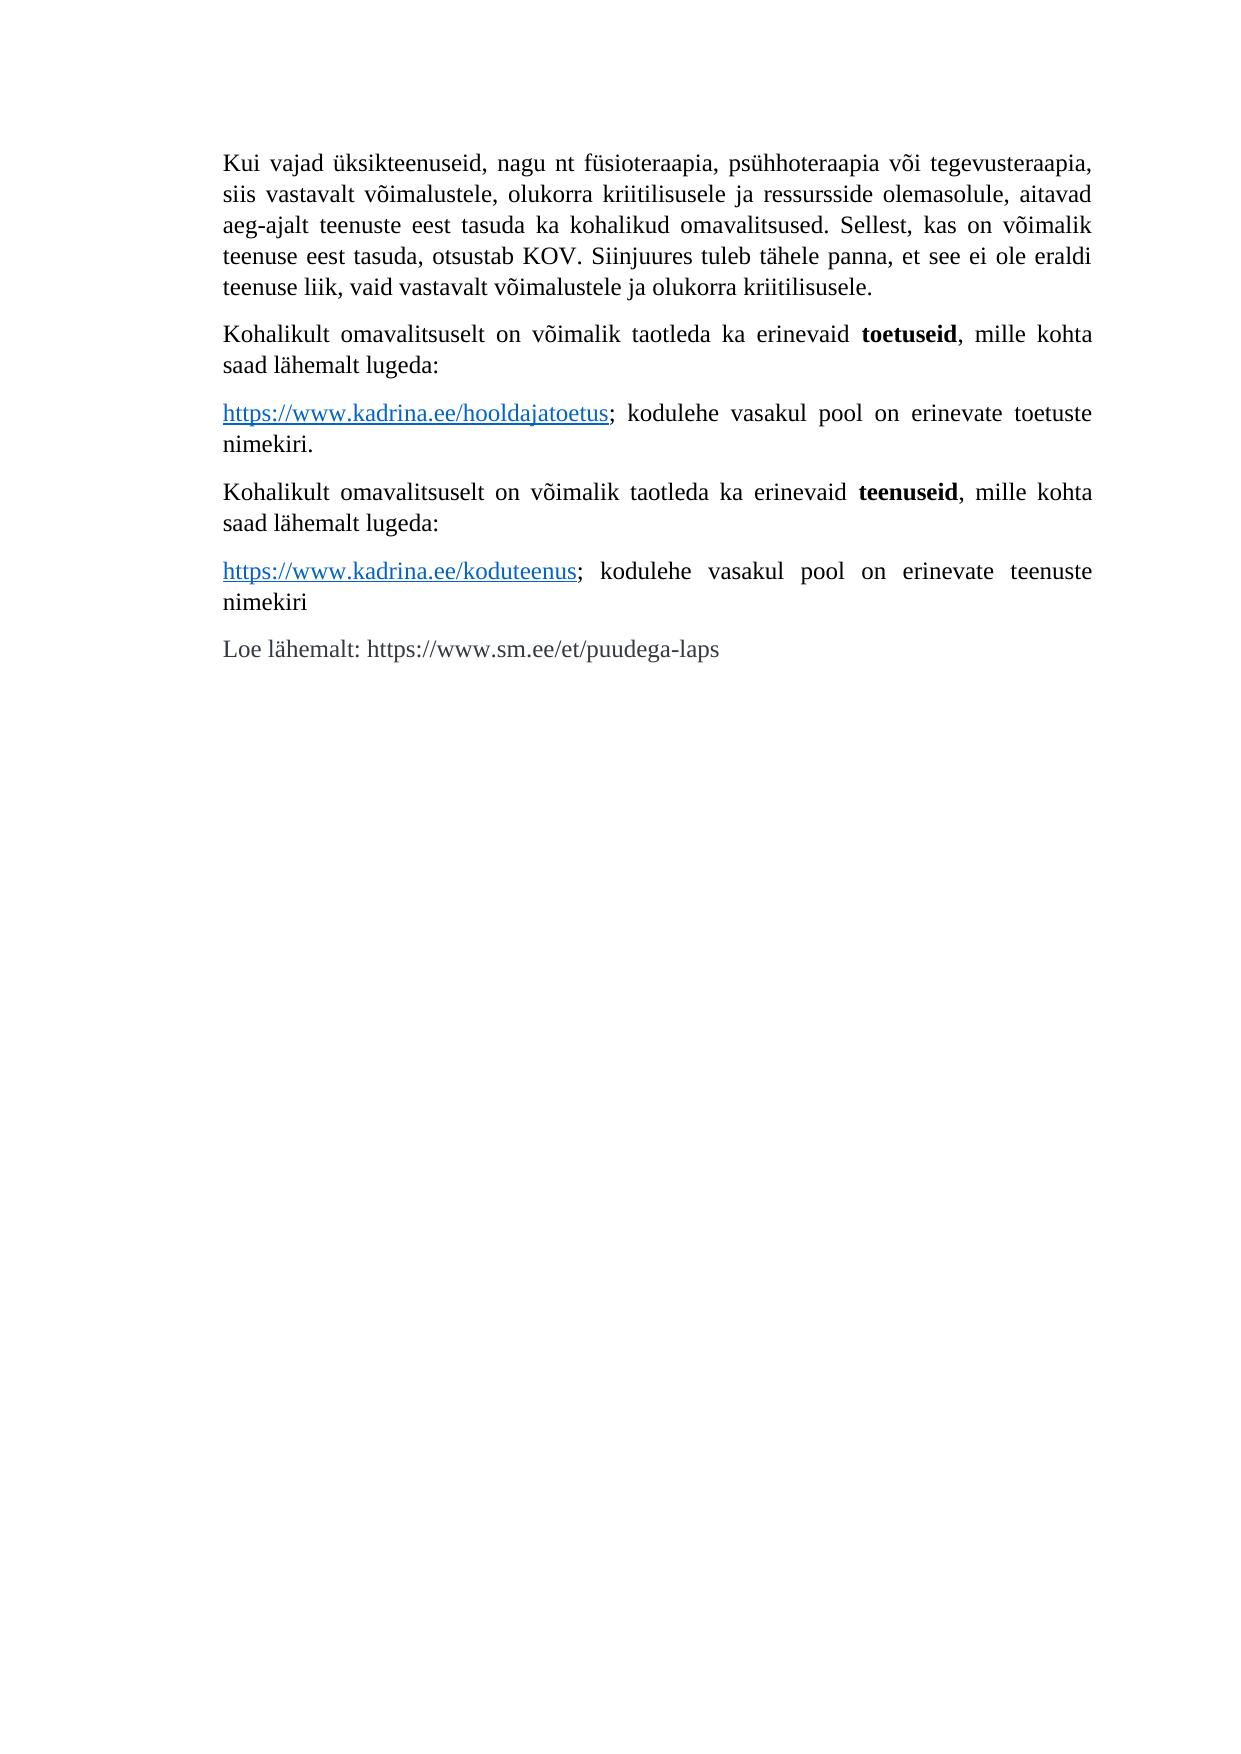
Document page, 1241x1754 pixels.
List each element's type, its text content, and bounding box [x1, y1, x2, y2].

text Kui vajad üksikteenuseid, nagu nt füsioteraapia, psühhoteraapia või tegevusteraapia, siis vastavalt võimalustele, olukorra kriitilisusele ja ressursside olemasolule, aitavad aeg-ajalt teenuste eest tasuda ka kohalikud omavalitsused. Sellest, kas on võimalik teenuse eest tasuda, otsustab KOV. Siinjuures tuleb tähele panna, et see ei ole eraldi teenuse liik, vaid vastavalt võimalustele ja olukorra kriitilisusele. [223, 148, 1093, 301]
text Loe lähemalt: https://www.sm.ee/et/puudega-laps [223, 634, 1093, 663]
text Kohalikult omavalitsuselt on võimalik taotleda ka erinevaid toetuseid, mille kohta saad lähemalt lugeda: [223, 319, 1093, 379]
text Kohalikult omavalitsuselt on võimalik taotleda ka erinevaid teenuseid, mille kohta saad lähemalt lugeda: [223, 477, 1093, 537]
text https://www.kadrina.ee/hooldajatoetus; kodulehe vasakul pool on erinevate toetuste nimekiri. [223, 398, 1093, 458]
text https://www.kadrina.ee/koduteenus; kodulehe vasakul pool on erinevate teenuste nimekiri [223, 556, 1093, 616]
